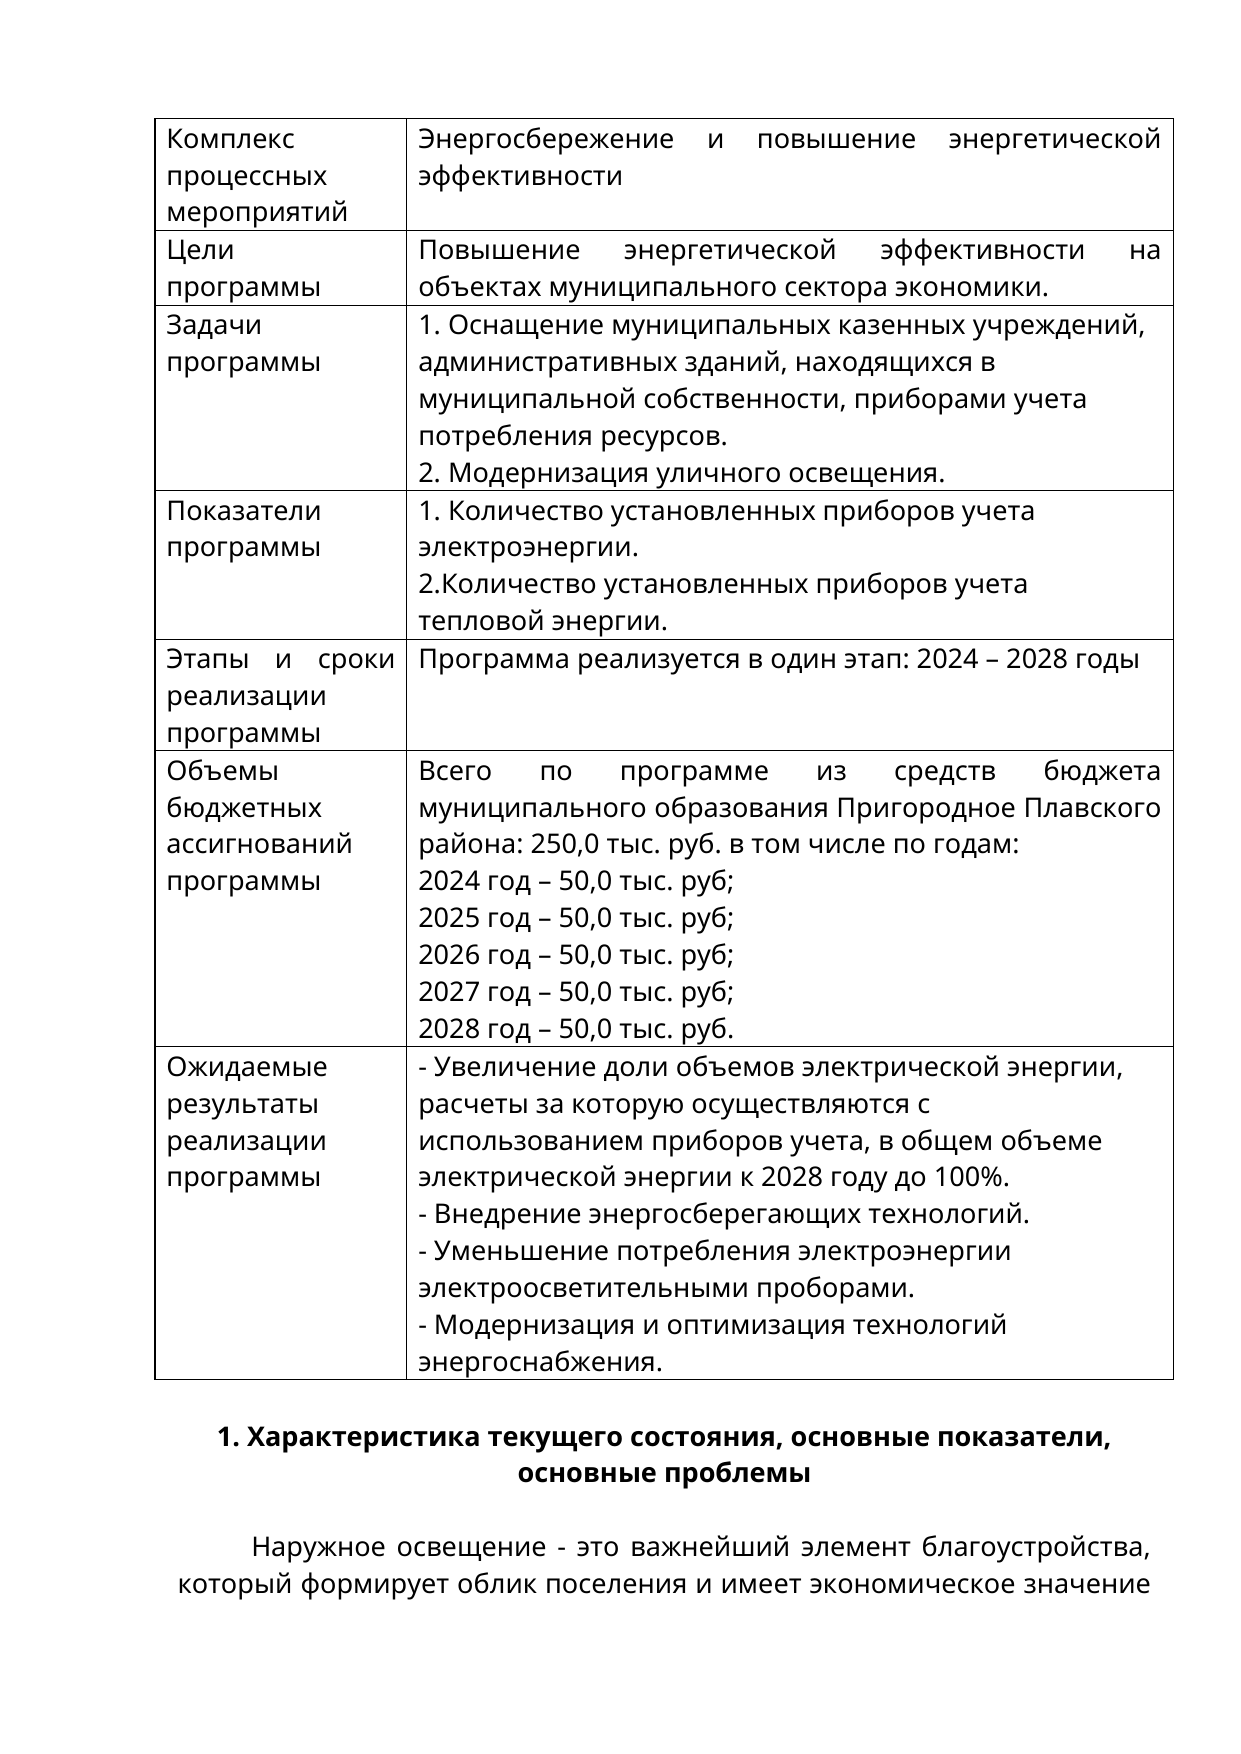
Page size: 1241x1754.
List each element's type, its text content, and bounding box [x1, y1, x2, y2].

table_cell Энергосбережение и повышение энергетической эффективности [407, 119, 1173, 230]
table_cell 1. Оснащение муниципальных казенных учреждений, административных зданий, находящихся в муниципальной собственности, приборами учета потребления ресурсов. 2. Модернизация уличного освещения. [407, 306, 1173, 490]
table_cell Показатели программы [156, 491, 406, 638]
subtitle основные проблемы [177, 1454, 1152, 1491]
table_cell Повышение энергетической эффективности на объектах муниципального сектора экономики. [407, 231, 1173, 304]
table_cell Комплекс процессных мероприятий [156, 119, 406, 230]
table_cell Задачи программы [156, 306, 406, 490]
table_cell Объемы бюджетных ассигнований программы [156, 751, 406, 1046]
table_cell - Увеличение доли объемов электрической энергии, расчеты за которую осуществляются с использованием приборов учета, в общем объеме электрической энергии к 2028 году до 100%. - Внедрение энергосберегающих технологий. - Уменьшение потребления электроэнергии электроосветительными проборами. - Модернизация и оптимизация технологий энергоснабжения. [407, 1047, 1173, 1379]
table_cell Программа реализуется в один этап: 2024 – 2028 годы [407, 640, 1173, 750]
table_cell Цели программы [156, 231, 406, 304]
table_cell Этапы и сроки реализации программы [156, 640, 406, 750]
table_cell Всего по программе из средств бюджета муниципального образования Пригородное Плавского района: 250,0 тыс. руб. в том числе по годам: 2024 год – 50,0 тыс. руб; 2025 год – 50,0 тыс. руб; 2026 год – 50,0 тыс. руб; 2027 год – 50,0 тыс. руб; 2028 год – 50,0 тыс. руб. [407, 751, 1173, 1046]
table_cell Ожидаемые результаты реализации программы [156, 1047, 406, 1379]
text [177, 1528, 1152, 1601]
table_cell 1. Количество установленных приборов учета электроэнергии. 2.Количество установленных приборов учета тепловой энергии. [407, 491, 1173, 638]
subtitle 1. Характеристика текущего состояния, основные показатели, [177, 1417, 1152, 1454]
